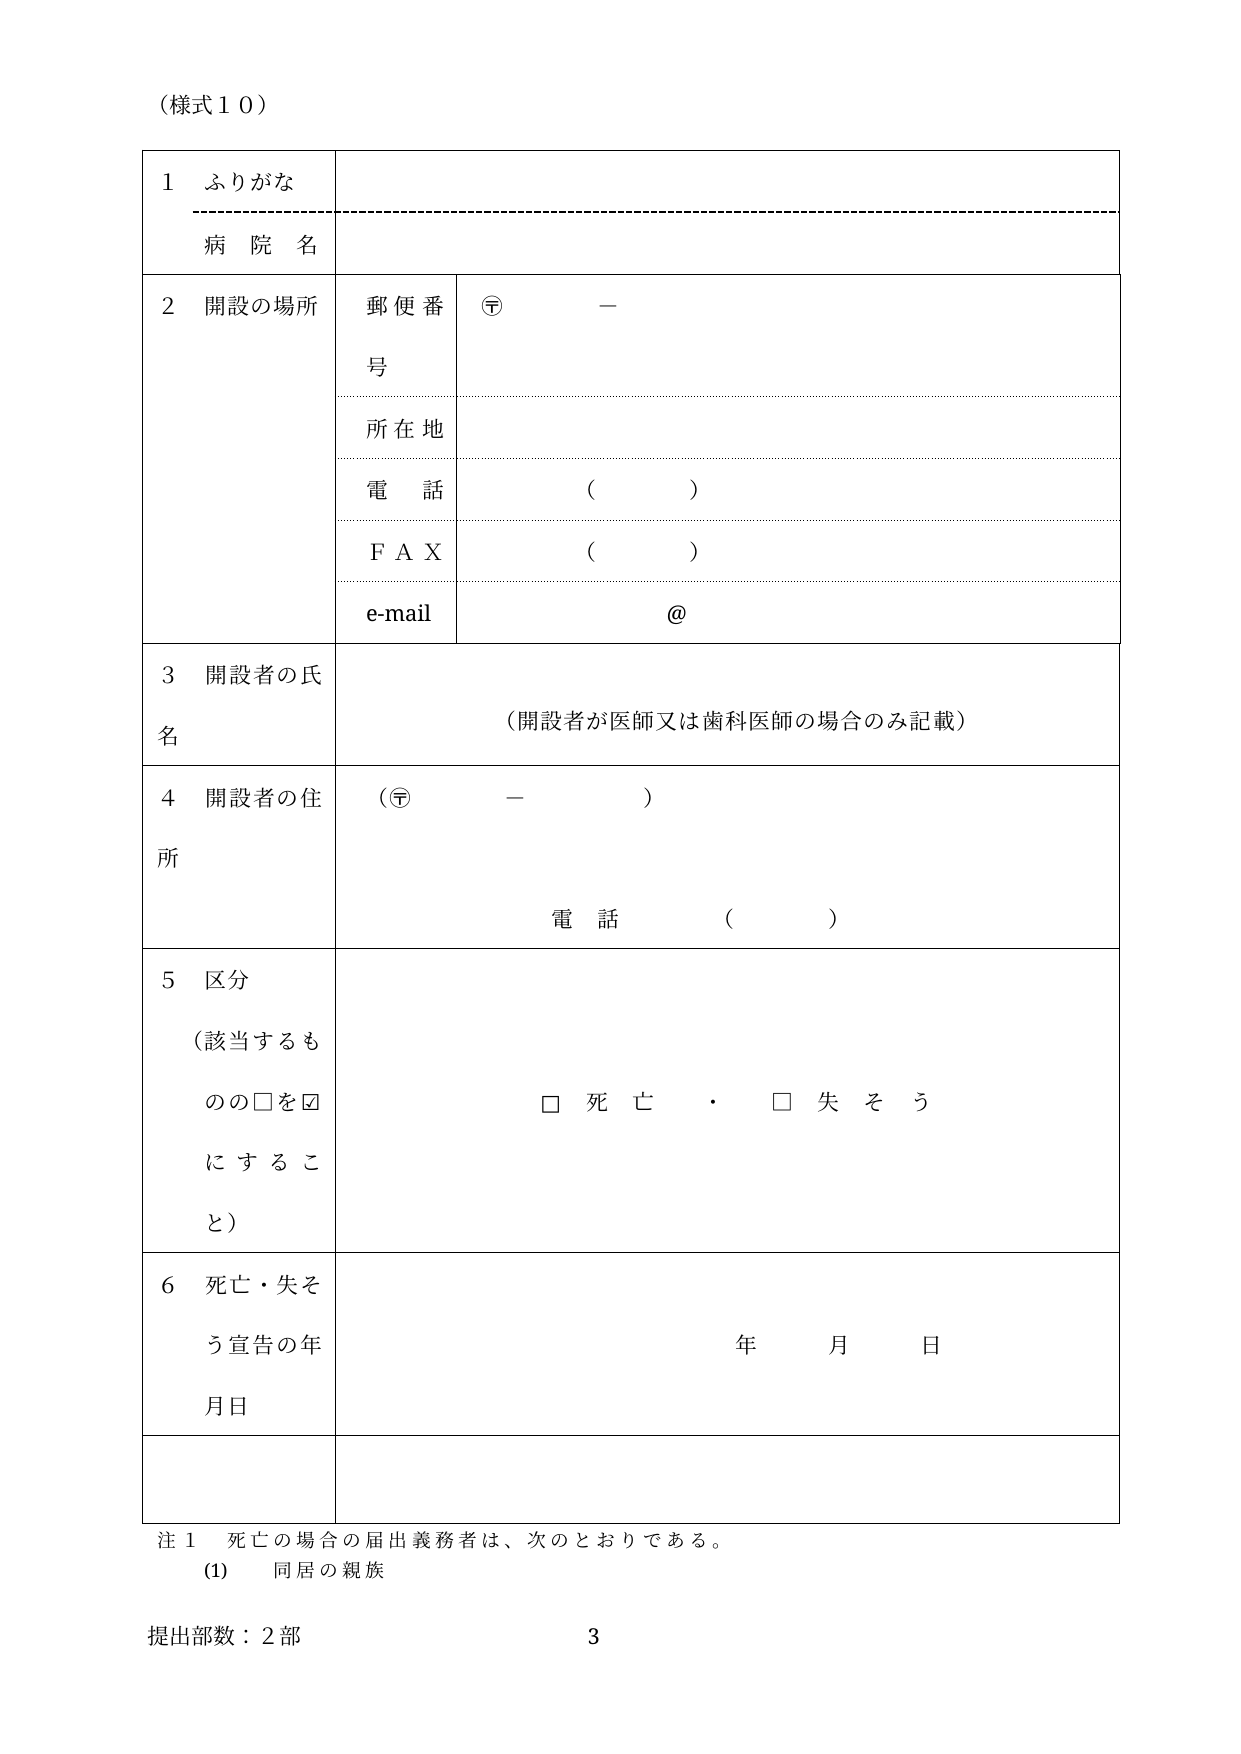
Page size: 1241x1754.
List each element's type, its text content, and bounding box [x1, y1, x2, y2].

table_cell @ [457, 581, 1120, 643]
table_cell 電 話 [336, 458, 456, 519]
table_cell [336, 1436, 1119, 1523]
table_cell （〶 － ） 電 話 （ ） [336, 766, 1119, 948]
table_cell ３ 開設者の氏名 [143, 644, 335, 765]
table_cell （ ） [457, 458, 1120, 519]
table_cell （ ） [457, 520, 1120, 581]
table_cell e-mail [336, 581, 456, 643]
table_cell 年 月 日 [336, 1253, 1119, 1435]
table_header ふりがな [193, 151, 335, 211]
table_cell [457, 396, 1120, 458]
table_cell □ 死 亡 ・ □ 失 そ う [336, 949, 1119, 1252]
table_cell ２ 開設の場所 [143, 275, 335, 643]
table_cell ６ 死亡・失そう宣告の年月日 [143, 1253, 335, 1435]
table_cell 所在地 [336, 396, 456, 458]
table_cell （開設者が医師又は歯科医師の場合のみ記載） [336, 644, 1119, 765]
table_cell ４ 開設者の住所 [143, 766, 335, 948]
table_cell ＦＡＸ [336, 520, 456, 581]
text 注１ 死亡の場合の届出義務者は、次のとおりである。 [158, 1524, 1083, 1554]
table_cell [336, 211, 1119, 274]
table_cell [143, 1436, 335, 1523]
table_header １ [143, 151, 193, 274]
table_cell 〶 － [457, 275, 1120, 396]
text (1) 同居の親族 [158, 1554, 1083, 1584]
table_cell 郵便番号 [336, 275, 456, 396]
table_cell ５ 区分 （該当するものの□を☑にすること） [143, 949, 335, 1252]
table_header [336, 151, 1119, 211]
table_cell 病 院 名 [193, 211, 335, 274]
